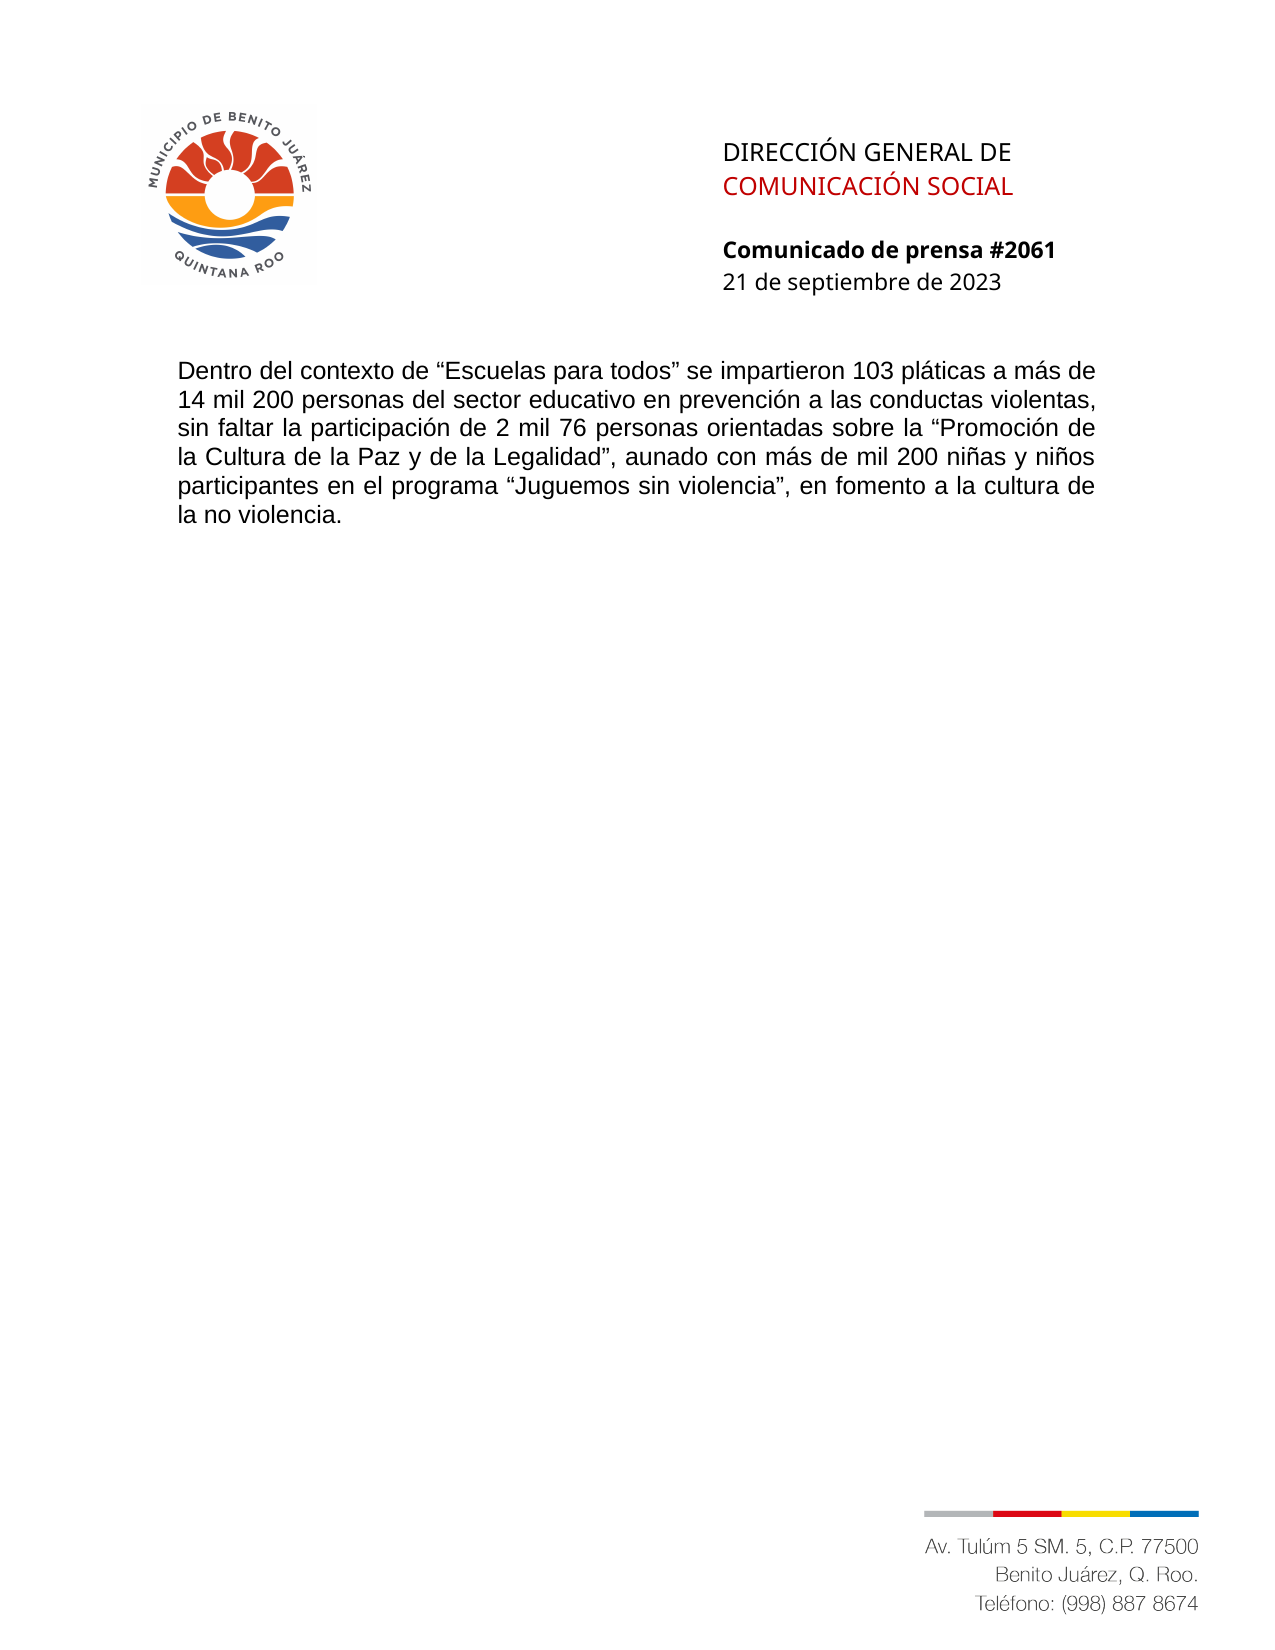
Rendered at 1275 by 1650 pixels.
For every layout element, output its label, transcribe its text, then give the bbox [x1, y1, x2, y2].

picture [141, 104, 318, 285]
text Dentro del contexto de “Escuelas para todos” se impartieron 103 pláticas a más de 14 mil 200 personas del sector educativo en prevención a las conductas violentas, sin faltar la participación de 2 mil 76 personas orientadas sobre la “Promoción de la Cultura de la Paz y de la Legalidad”, aunado con más de mil 200 niñas y niños participantes en el programa “Juguemos sin violencia”, en fomento a la cultura de la no violencia. [177, 356, 1098, 528]
picture [910, 1482, 1260, 1634]
